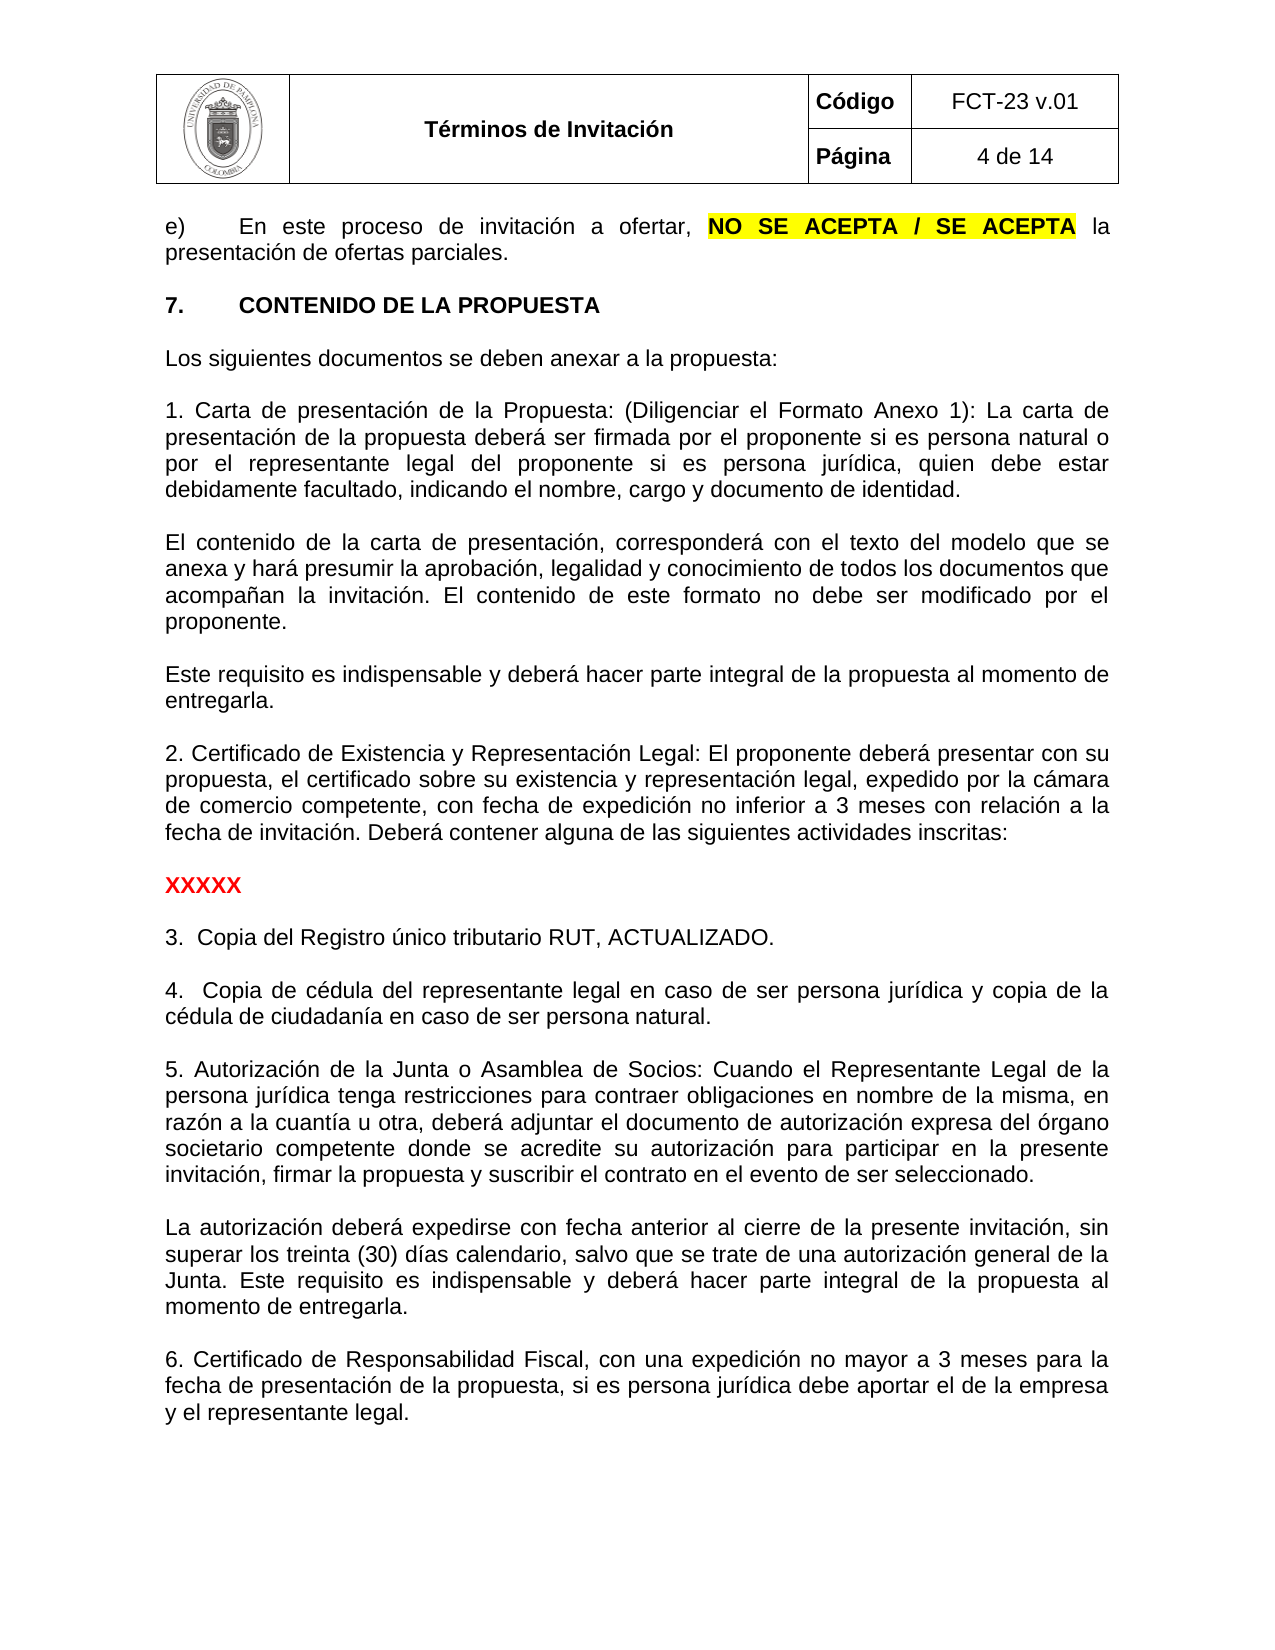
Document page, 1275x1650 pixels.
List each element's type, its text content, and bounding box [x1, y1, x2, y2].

text XXXXX [165, 872, 1110, 898]
text 1. Carta de presentación de la Propuesta: (Diligenciar el Formato Anexo 1): La carta de presentación de la propuesta deberá ser firmada por el proponente si es persona natural o por el representante legal del proponente si es persona jurídica, quien debe estar debidamente facultado, indicando el nombre, cargo y documento de identidad. [165, 397, 1110, 503]
list En este proceso de invitación a ofertar, NO SE ACEPTA / SE ACEPTA la presentación de ofertas parciales. [165, 213, 1110, 265]
text La autorización deberá expedirse con fecha anterior al cierre de la presente invitación, sin superar los treinta (30) días calendario, salvo que se trate de una autorización general de la Junta. Este requisito es indispensable y deberá hacer parte integral de la propuesta al momento de entregarla. [165, 1214, 1110, 1319]
list CONTENIDO DE LA PROPUESTA [165, 292, 1110, 318]
text Este requisito es indispensable y deberá hacer parte integral de la propuesta al momento de entregarla. [165, 661, 1110, 713]
text El contenido de la carta de presentación, corresponderá con el texto del modelo que se anexa y hará presumir la aprobación, legalidad y conocimiento de todos los documentos que acompañan la invitación. El contenido de este formato no debe ser modificado por el proponente. [165, 529, 1110, 634]
picture [183, 78, 263, 179]
text 3. Copia del Registro único tributario RUT, ACTUALIZADO. [165, 924, 1110, 951]
text 6. Certificado de Responsabilidad Fiscal, con una expedición no mayor a 3 meses para la fecha de presentación de la propuesta, si es persona jurídica debe aportar el de la empresa y el representante legal. [165, 1346, 1110, 1425]
text Los siguientes documentos se deben anexar a la propuesta: [165, 344, 1110, 371]
text 2. Certificado de Existencia y Representación Legal: El proponente deberá presentar con su propuesta, el certificado sobre su existencia y representación legal, expedido por la cámara de comercio competente, con fecha de expedición no inferior a 3 meses con relación a la fecha de invitación. Deberá contener alguna de las siguientes actividades inscritas: [165, 740, 1110, 845]
text 5. Autorización de la Junta o Asamblea de Socios: Cuando el Representante Legal de la persona jurídica tenga restricciones para contraer obligaciones en nombre de la misma, en razón a la cuantía u otra, deberá adjuntar el documento de autorización expresa del órgano societario competente donde se acredite su autorización para participar en la presente invitación, firmar la propuesta y suscribir el contrato en el evento de ser seleccionado. [165, 1056, 1110, 1188]
text 4. Copia de cédula del representante legal en caso de ser persona jurídica y copia de la cédula de ciudadanía en caso de ser persona natural. [165, 977, 1110, 1030]
